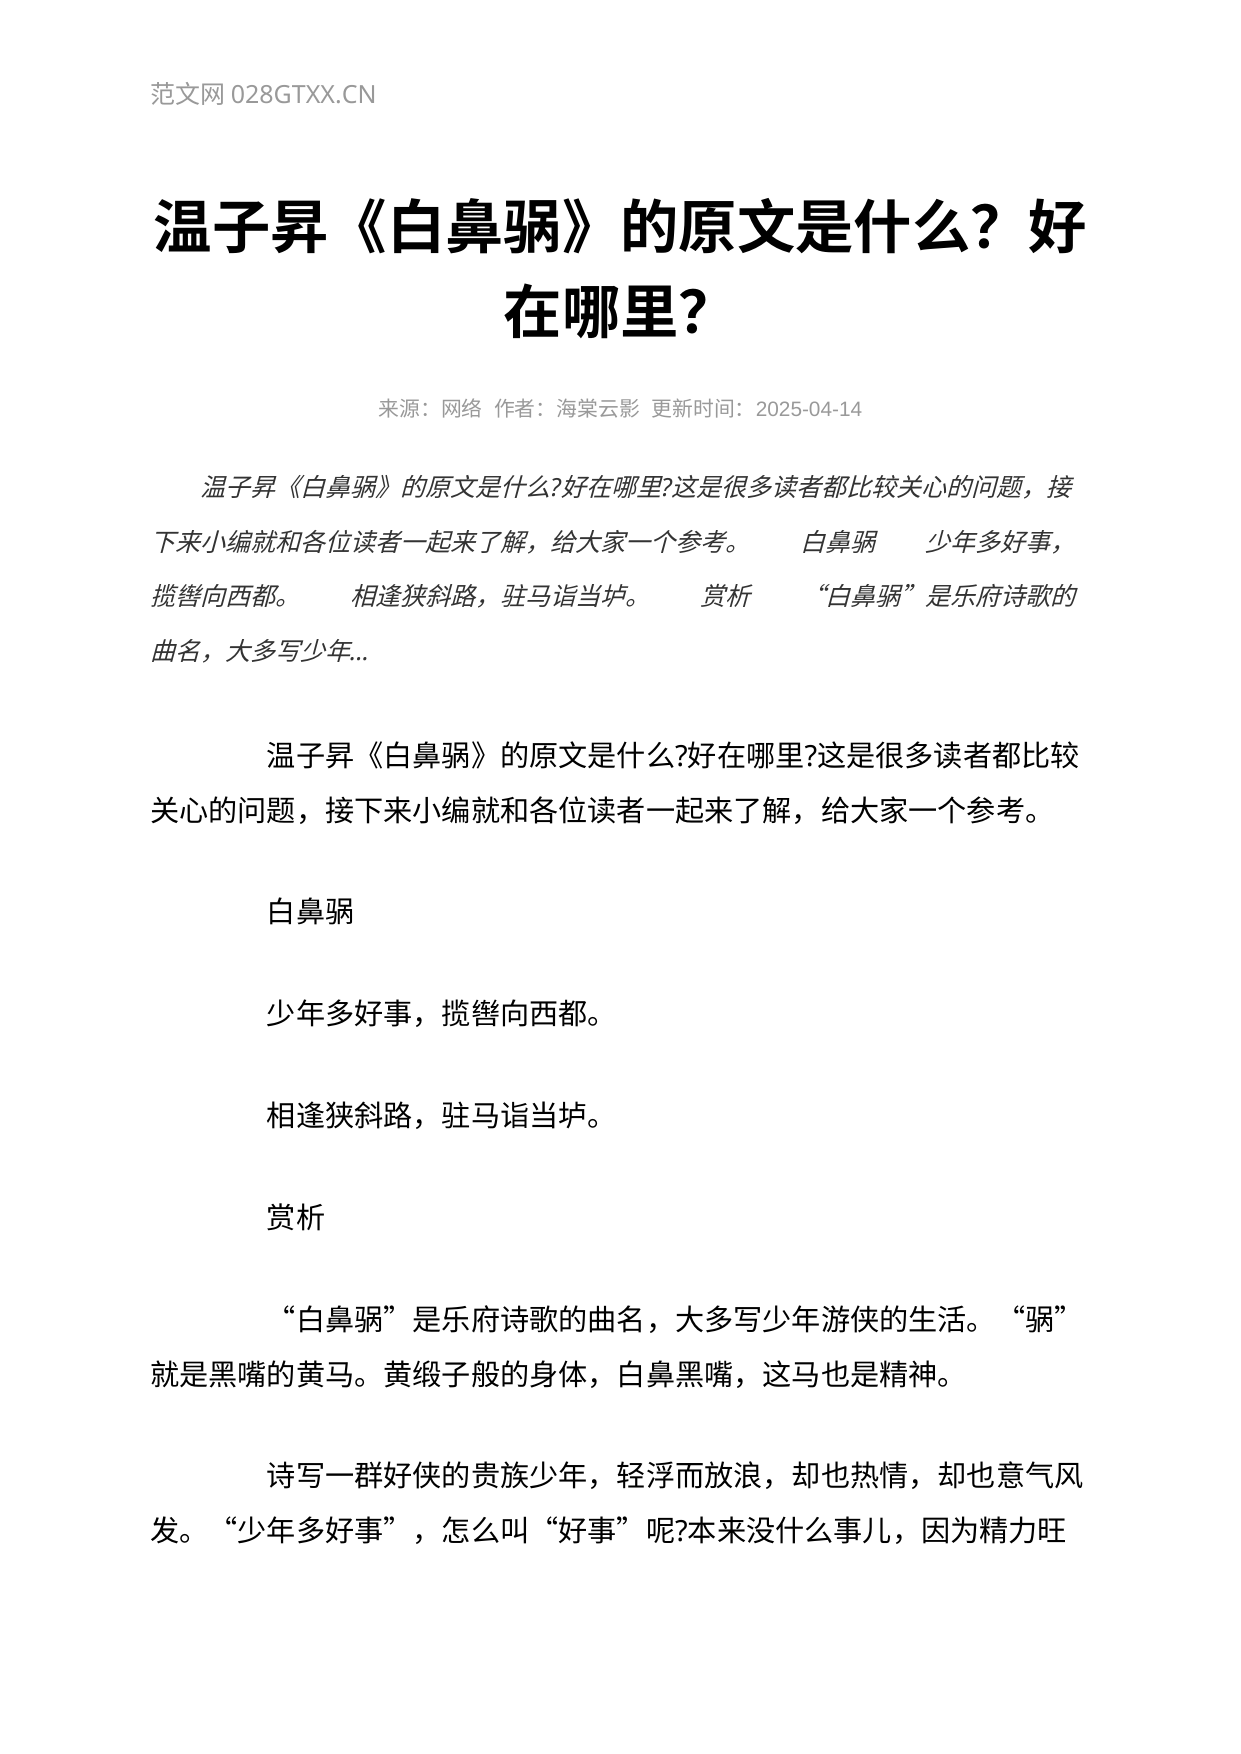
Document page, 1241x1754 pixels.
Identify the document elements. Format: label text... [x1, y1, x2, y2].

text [150, 1453, 1090, 1550]
text 温子昇《白鼻䯄》的原文是什么?好在哪里?这是很多读者都比较关心的问题，接下来小编就和各位读者一起来了解，给大家一个参考。 白鼻䯄 少年多好事，揽辔向西都。 相逢狭斜路，驻马诣当垆。 赏析 “白鼻䯄”是乐府诗歌的曲名，大多写少年... [150, 468, 1090, 667]
text 少年多好事，揽辔向西都。 [150, 991, 1090, 1033]
text 来源：网络 作者：海棠云影 更新时间：2025-04-14 [150, 397, 1090, 421]
text “白鼻䯄”是乐府诗歌的曲名，大多写少年游侠的生活。“䯄”就是黑嘴的黄马。黄缎子般的身体，白鼻黑嘴，这马也是精神。 [150, 1296, 1090, 1393]
text 温子昇《白鼻䯄》的原文是什么?好在哪里?这是很多读者都比较关心的问题，接下来小编就和各位读者一起来了解，给大家一个参考。 [150, 732, 1090, 829]
text 白鼻䯄 [150, 889, 1090, 931]
text 赏析 [150, 1194, 1090, 1237]
subtitle 温子昇《白鼻䯄》的原文是什么？好在哪里？ [150, 181, 1090, 350]
text 相逢狭斜路，驻马诣当垆。 [150, 1093, 1090, 1135]
